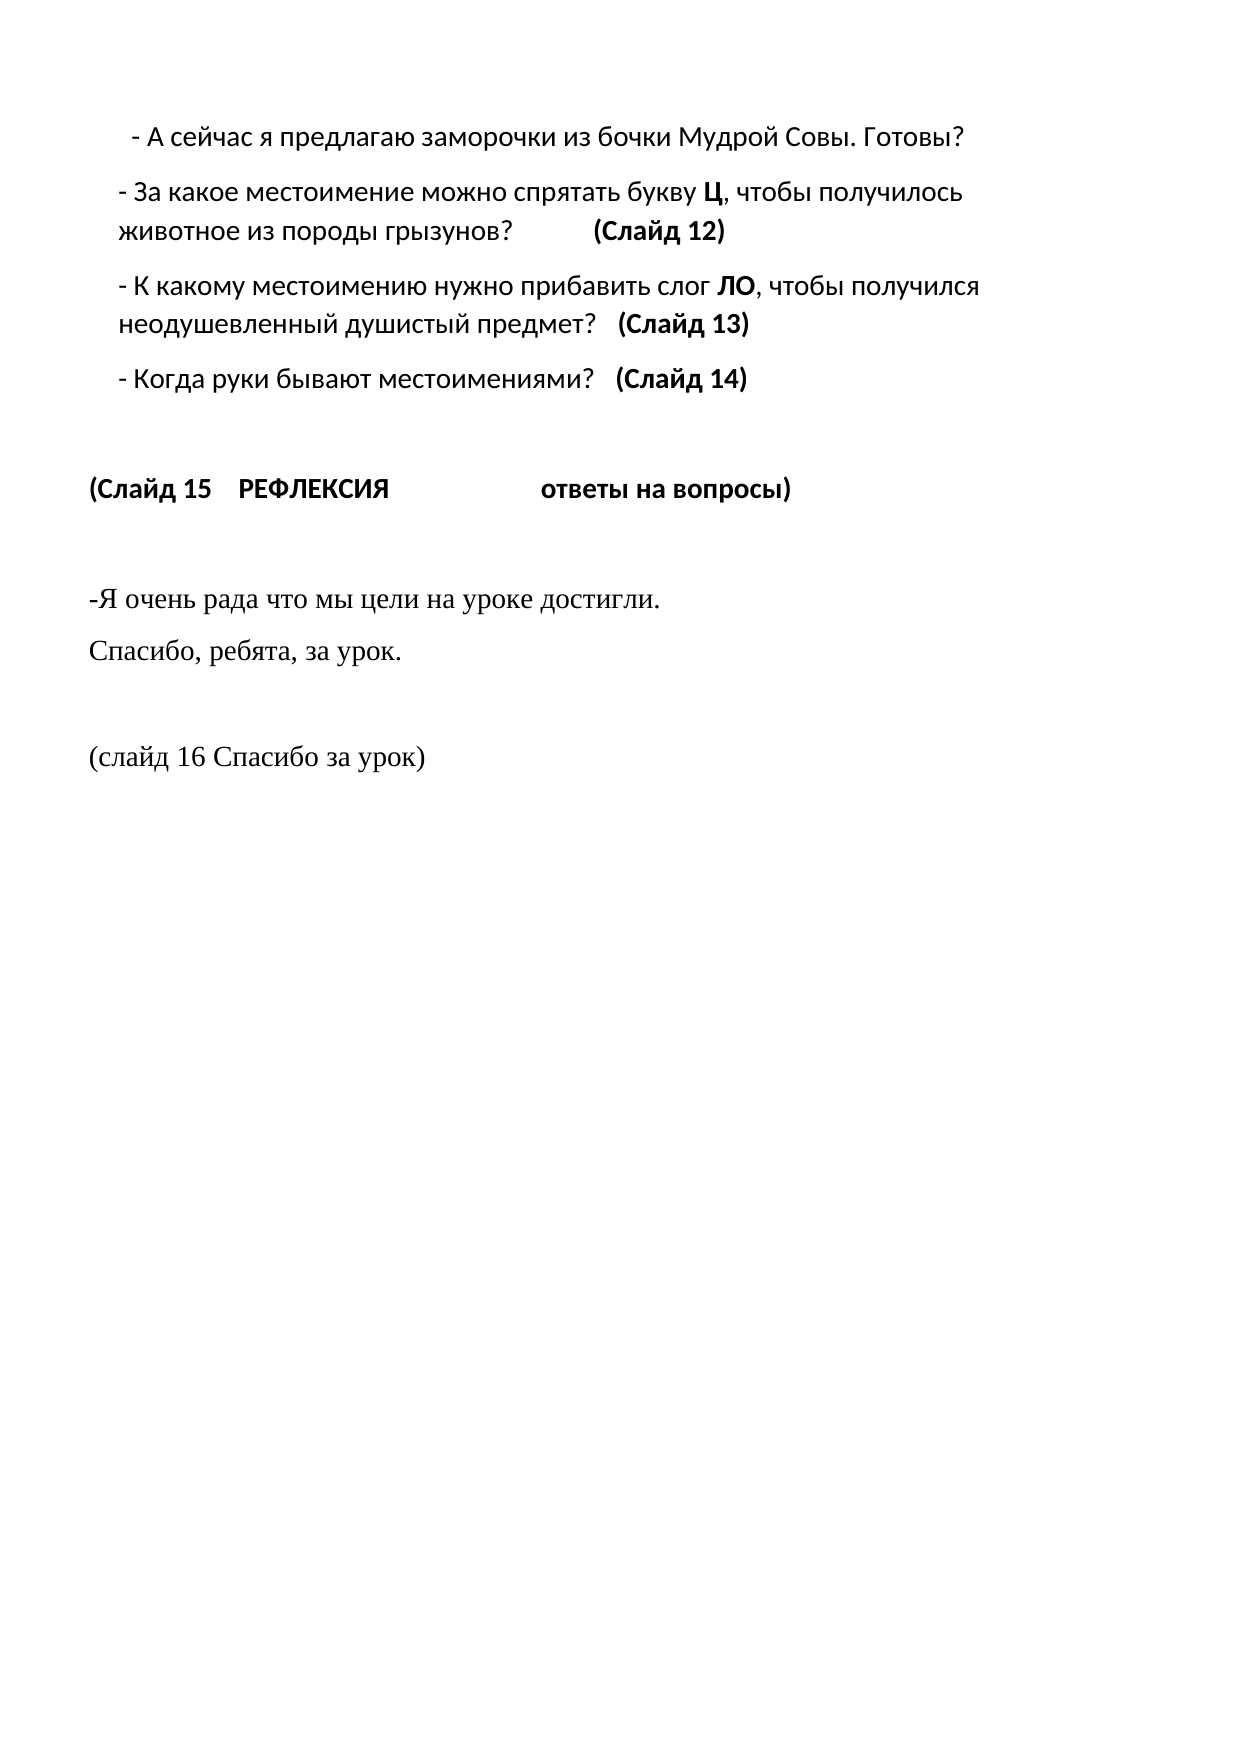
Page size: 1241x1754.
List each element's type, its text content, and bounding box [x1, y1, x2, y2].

text - К какому местоимению нужно прибавить слог ЛО, чтобы получился неодушевленный душистый предмет? (Слайд 13) [118, 267, 1063, 341]
text - За какое местоимение можно спрятать букву Ц, чтобы получилось животное из породы грызунов? (Слайд 12) [118, 173, 1063, 247]
text Спасибо, ребята, за урок. [88, 633, 1063, 667]
text -Я очень рада что мы цели на уроке достигли. [88, 581, 1063, 614]
text (Слайд 15 РЕФЛЕКСИЯ ответы на вопросы) [88, 471, 1063, 506]
text - Когда руки бывают местоимениями? (Слайд 14) [118, 360, 1063, 396]
text - А сейчас я предлагаю заморочки из бочки Мудрой Совы. Готовы? [118, 118, 1063, 154]
text (слайд 16 Спасибо за урок) [88, 739, 1063, 773]
